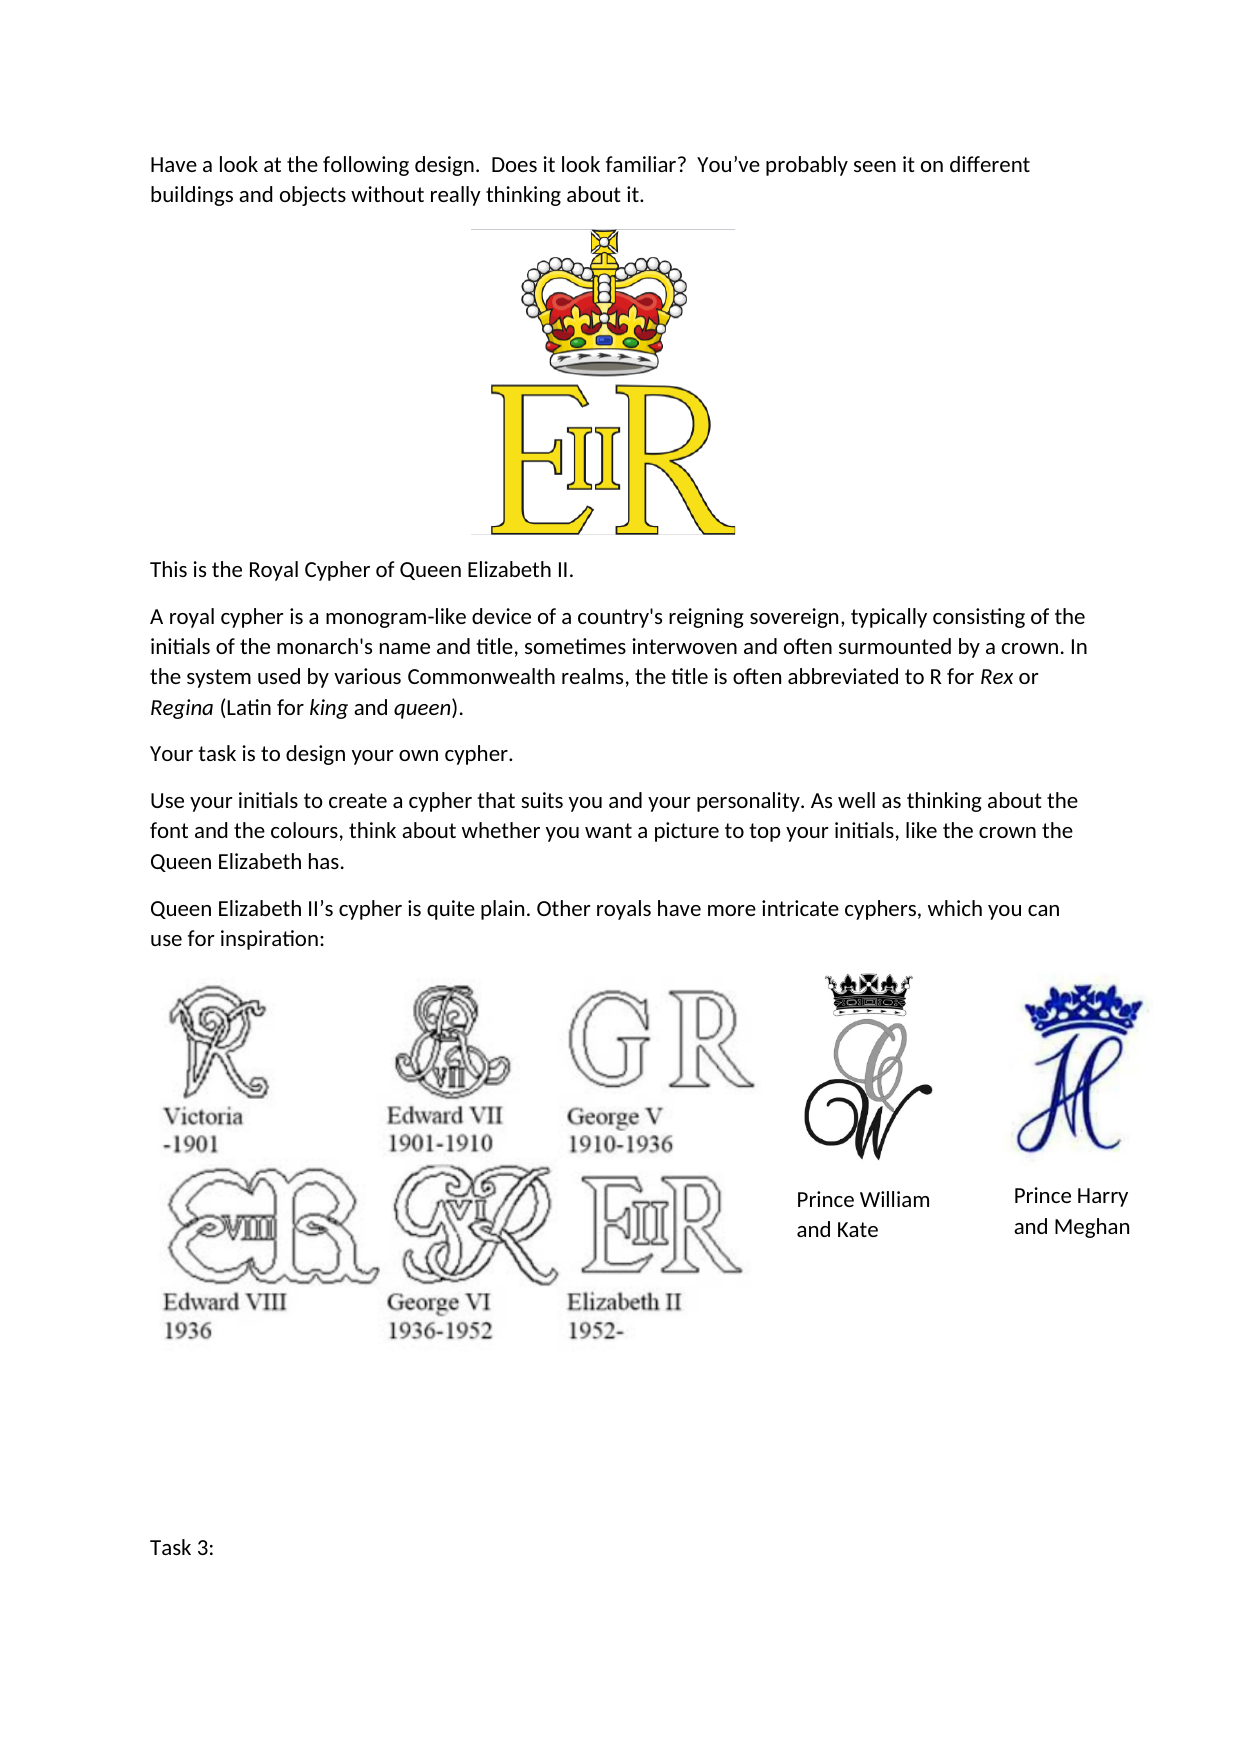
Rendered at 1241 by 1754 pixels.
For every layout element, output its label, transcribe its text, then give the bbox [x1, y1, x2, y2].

text Task 3: [150, 1533, 1090, 1561]
text Use your initials to create a cypher that suits you and your personality. As well as thinking about the font and the colours, think about whether you want a picture to top your initials, like the crown the Queen Elizabeth has. [150, 786, 1090, 875]
text A royal cypher is a monogram-like device of a country's reigning sovereign, typically consisting of the initials of the monarch's name and title, sometimes interwoven and often surmounted by a crown. In the system used by various Commonwealth realms, the title is often abbreviated to R for Rex or Regina (Latin for king and queen). [150, 602, 1090, 721]
text Queen Elizabeth II’s cypher is quite plain. Other royals have more intricate cyphers, which you can use for inspiration: [150, 894, 1090, 952]
picture [793, 971, 936, 1165]
picture [471, 229, 736, 535]
text Have a look at the following design. Does it look familiar? You’ve probably seen it on different buildings and objects without really thinking about it. [150, 150, 1090, 208]
text This is the Royal Cypher of Queen Elizabeth II. [150, 555, 1090, 583]
picture [150, 970, 762, 1366]
picture [1002, 971, 1154, 1166]
text Your task is to design your own cypher. [150, 739, 1090, 768]
